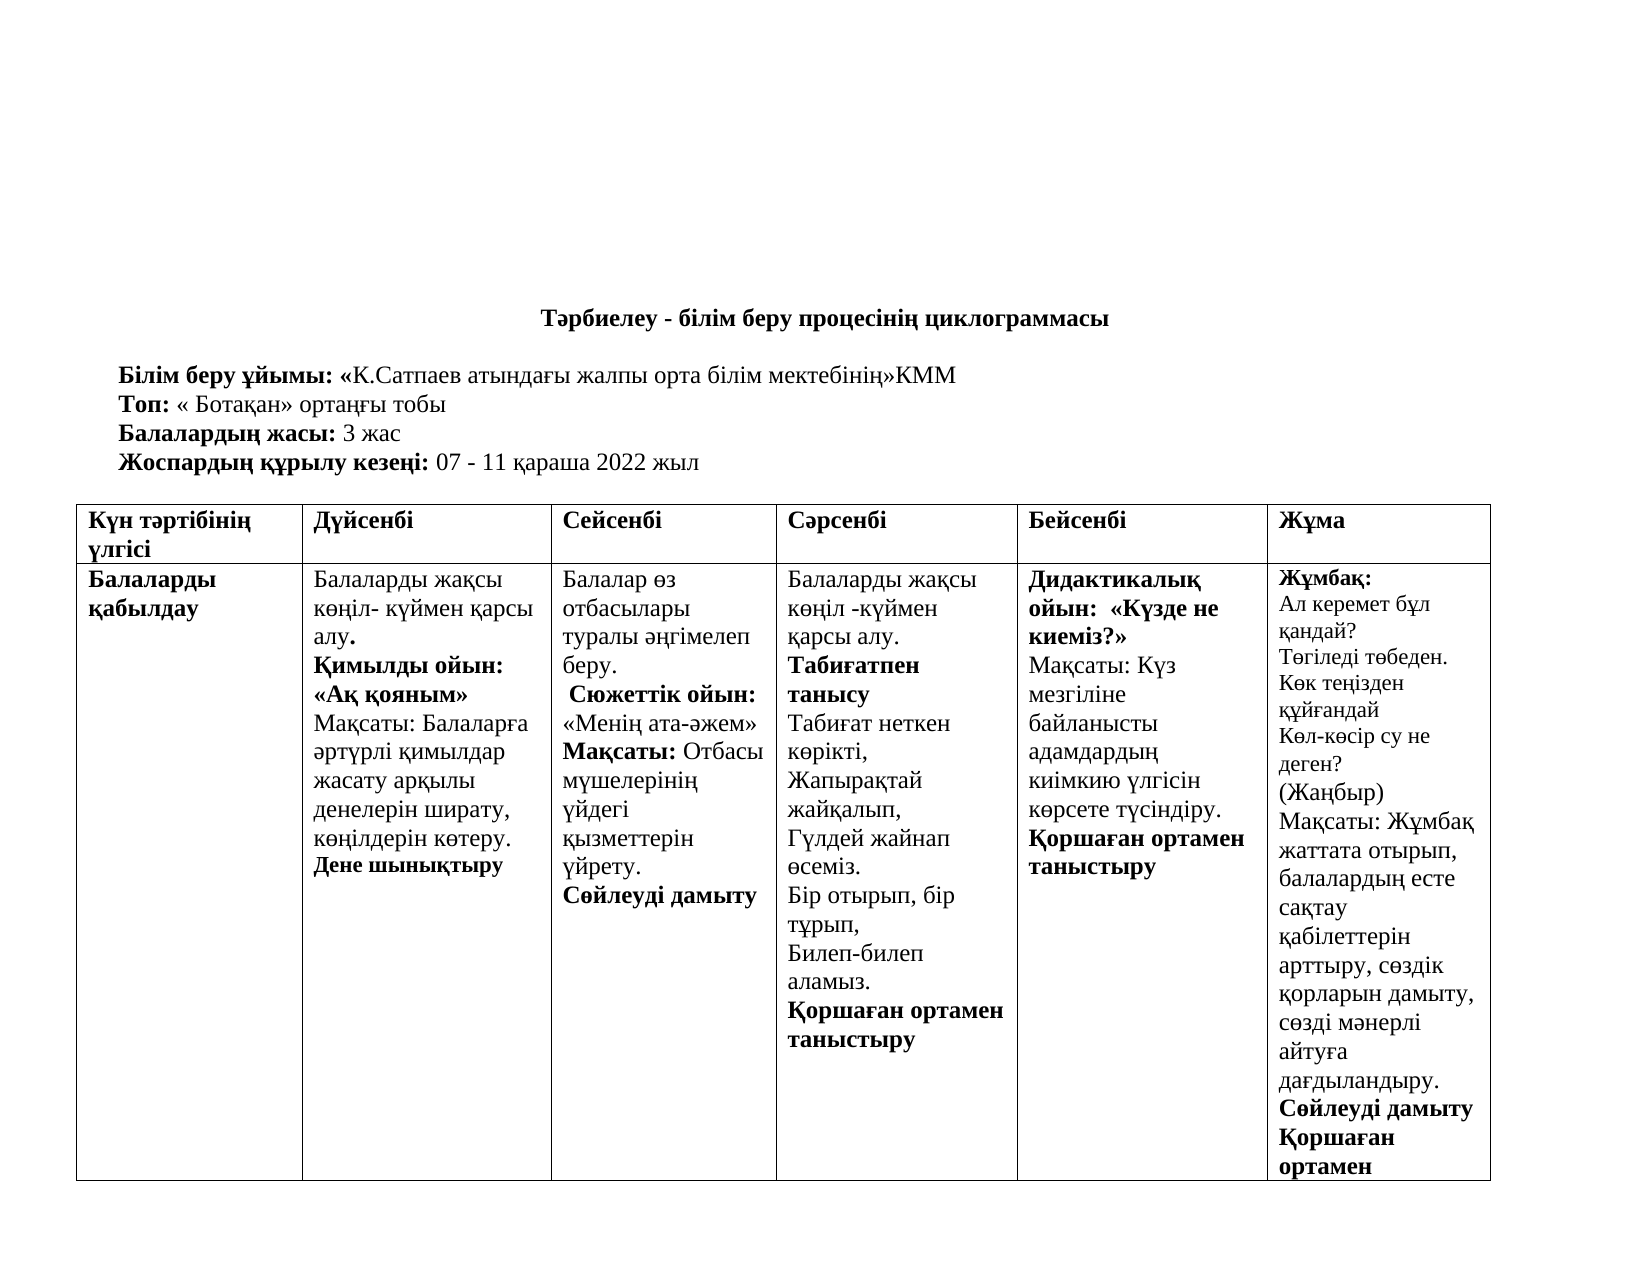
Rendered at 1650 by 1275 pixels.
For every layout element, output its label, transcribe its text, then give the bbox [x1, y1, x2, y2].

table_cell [1268, 564, 1490, 1180]
text Балалардың жасы: 3 жас [118, 418, 1532, 447]
text Білім беру ұйымы: «К.Сатпаев атындағы жалпы орта білім мектебінің»КММ [118, 361, 1532, 389]
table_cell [303, 564, 551, 1180]
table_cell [552, 564, 776, 1180]
table_header Сейсенбі [552, 505, 776, 563]
table_header Сәрсенбі [777, 505, 1017, 563]
text Топ: « Ботақан» ортаңғы тобы [118, 389, 1532, 418]
table_header Күн тәртібінің үлгісі [77, 505, 302, 563]
table_header Жұма [1268, 505, 1490, 563]
text Тәрбиелеу - білім беру процесінің циклограммасы [118, 303, 1532, 332]
table_header Дүйсенбі [303, 505, 551, 563]
text Жоспардың құрылу кезеңі: 07 - 11 қараша 2022 жыл [118, 447, 1532, 476]
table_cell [777, 564, 1017, 1180]
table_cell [1018, 564, 1267, 1180]
table_header Бейсенбі [1018, 505, 1267, 563]
table_cell Балаларды қабылдау [77, 564, 302, 1180]
